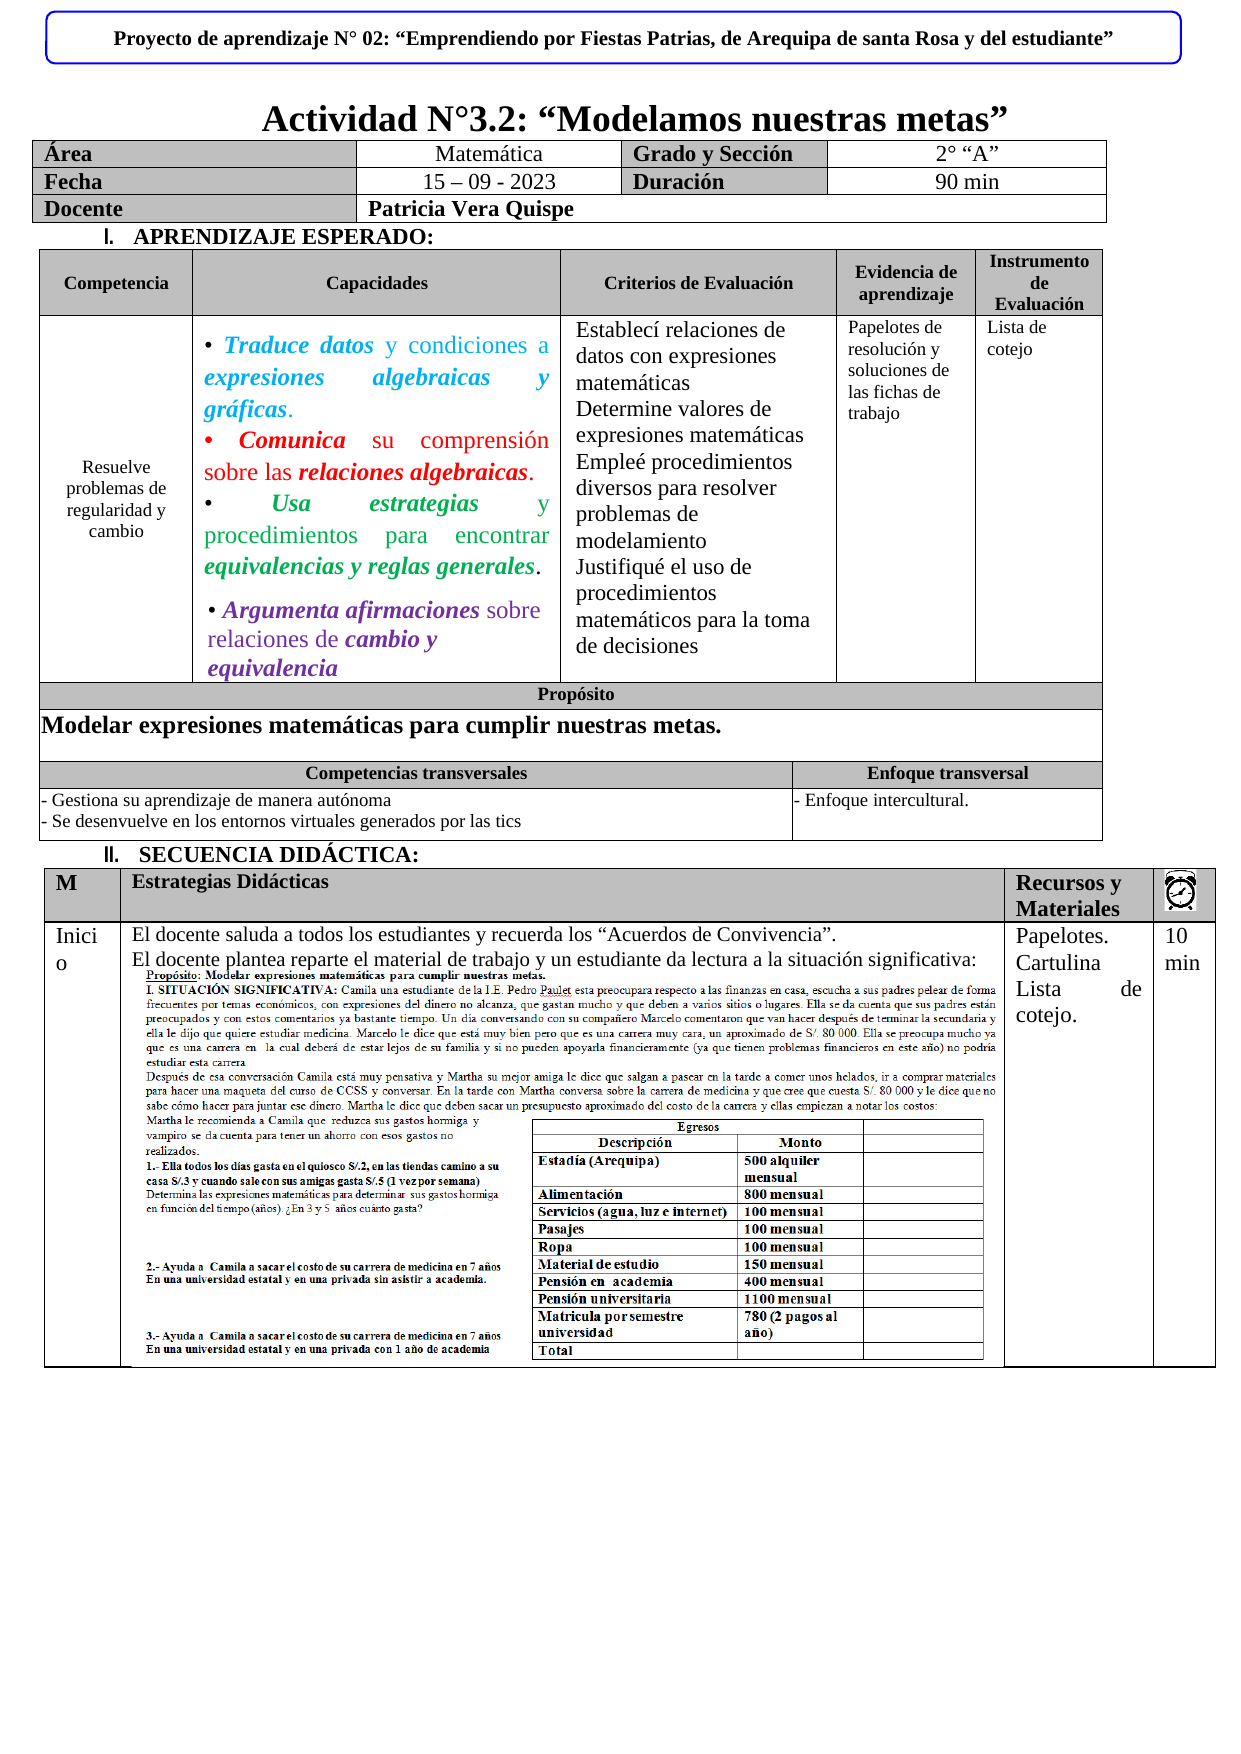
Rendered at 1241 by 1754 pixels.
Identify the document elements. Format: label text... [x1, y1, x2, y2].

table_cell Establecí relaciones de datos con expresiones matemáticas Determine valores de expresiones matemáticas Empleé procedimientos diversos para resolver problemas de modelamiento Justifiqué el uso de procedimientos matemáticos para la toma de decisiones [561, 316, 836, 682]
table_header [1154, 869, 1215, 921]
table_cell • Traduce datos y condiciones a expresiones algebraicas y gráficas. • Comunica su comprensión sobre las relaciones algebraicas. • Usa estrategias y procedimientos para encontrar equivalencias y reglas generales. • Argumenta afirmaciones sobre relaciones de cambio y equivalencia [193, 316, 560, 682]
table_cell Propósito [40, 683, 1102, 709]
table_cell Enfoque transversal [793, 762, 1102, 788]
picture [131, 970, 1004, 1367]
table_cell 90 min [828, 168, 1106, 194]
list APRENDIZAJE ESPERADO: [103, 223, 1167, 249]
picture [1164, 869, 1197, 911]
table_cell El docente saluda a todos los estudiantes y recuerda los “Acuerdos de Convivencia”. El docente plantea reparte el material de trabajo y un estudiante da lectura a la situación significativa: [121, 923, 1004, 1366]
table_cell Competencias transversales [40, 762, 792, 788]
table_header Criterios de Evaluación [561, 250, 836, 315]
list SECUENCIA DIDÁCTICA: [103, 841, 1167, 868]
table_header Instrumento de Evaluación [976, 250, 1102, 315]
table_header Competencia [40, 250, 192, 315]
table_header Recursos y Materiales [1005, 869, 1153, 921]
table_cell - Gestiona su aprendizaje de manera autónoma - Se desenvuelve en los entornos virtuales generados por las tics [40, 789, 792, 840]
table_header Área [33, 141, 356, 167]
table_cell Docente [33, 195, 356, 222]
table_cell Papelotes de resolución y soluciones de las fichas de trabajo [837, 316, 975, 682]
table_header M [45, 869, 120, 921]
table_header Estrategias Didácticas [121, 869, 1004, 921]
table_cell Duración [622, 168, 827, 194]
table_cell Fecha [33, 168, 356, 194]
table_cell Inicio [45, 923, 120, 1366]
table_cell Patricia Vera Quispe [357, 195, 1106, 222]
table_cell - Enfoque intercultural. [793, 789, 1102, 840]
table_header Capacidades [193, 250, 560, 315]
table_cell 15 – 09 - 2023 [357, 168, 621, 194]
table_cell 10 min [1154, 923, 1215, 1366]
table_cell Papelotes. Cartulina Lista de cotejo. [1005, 923, 1153, 1366]
table_cell Resuelve problemas de regularidad y cambio [40, 316, 192, 682]
table_header Evidencia de aprendizaje [837, 250, 975, 315]
table_cell Lista de cotejo [976, 316, 1102, 682]
table_header Matemática [357, 141, 621, 167]
table_cell Modelar expresiones matemáticas para cumplir nuestras metas. [40, 710, 1102, 761]
table_header 2° “A” [828, 141, 1106, 167]
table_header Grado y Sección [622, 141, 827, 167]
text Actividad N°3.2: “Modelamos nuestras metas” [103, 53, 1167, 139]
